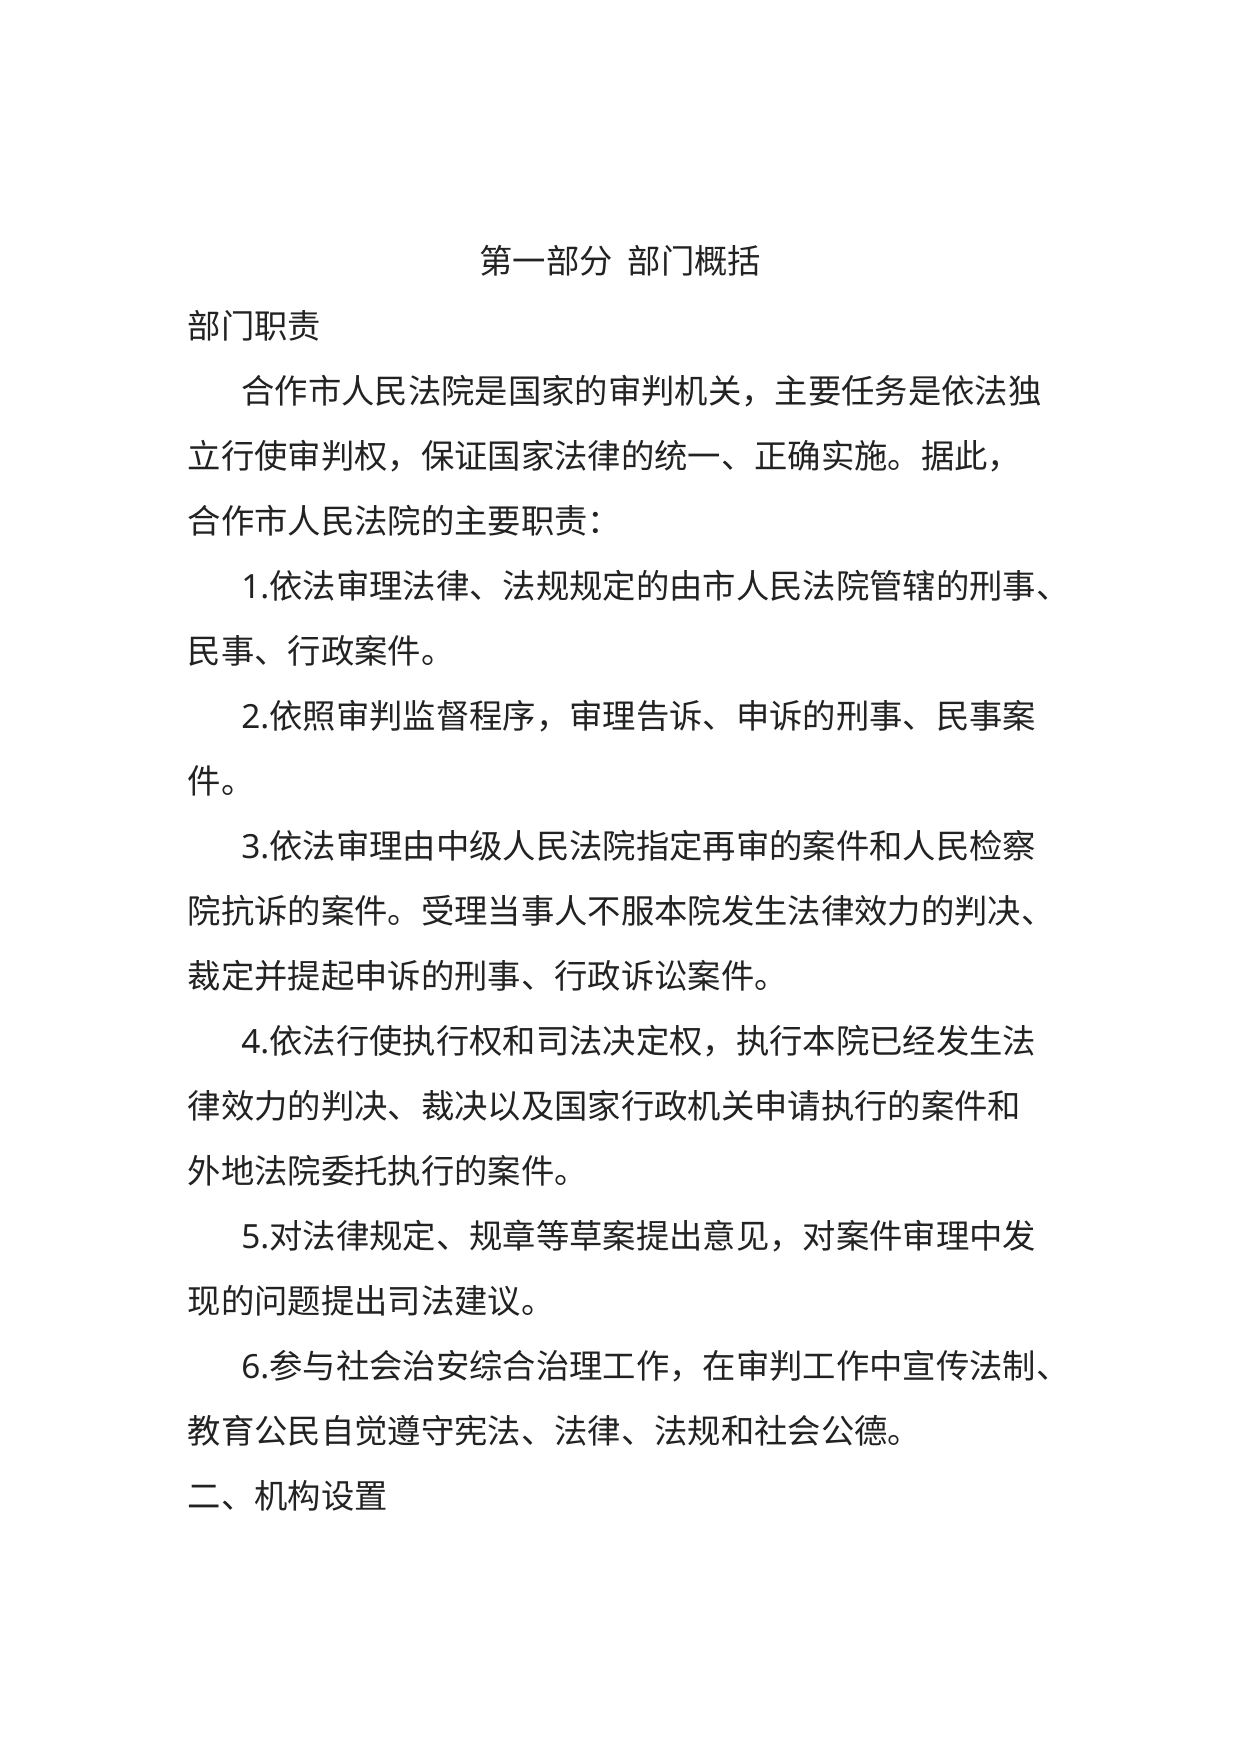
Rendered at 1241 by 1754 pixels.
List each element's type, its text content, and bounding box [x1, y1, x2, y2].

text 第一部分 部门概括 [187, 227, 1053, 292]
text 2.依照审判监督程序，审理告诉、申诉的刑事、民事案件。 [187, 682, 1053, 812]
text 4.依法行使执行权和司法决定权，执行本院已经发生法律效力的判决、裁决以及国家行政机关申请执行的案件和外地法院委托执行的案件。 [187, 1007, 1053, 1202]
text 合作市人民法院是国家的审判机关，主要任务是依法独立行使审判权，保证国家法律的统一、正确实施。据此，合作市人民法院的主要职责： [187, 357, 1053, 552]
text 部门职责 [187, 292, 1053, 357]
text 二、机构设置 [187, 1462, 1053, 1527]
text 5.对法律规定、规章等草案提出意见，对案件审理中发现的问题提出司法建议。 [187, 1202, 1053, 1332]
text 6.参与社会治安综合治理工作，在审判工作中宣传法制、教育公民自觉遵守宪法、法律、法规和社会公德。 [187, 1332, 1053, 1462]
text 3.依法审理由中级人民法院指定再审的案件和人民检察院抗诉的案件。受理当事人不服本院发生法律效力的判决、裁定并提起申诉的刑事、行政诉讼案件。 [187, 812, 1053, 1007]
text 1.依法审理法律、法规规定的由市人民法院管辖的刑事、民事、行政案件。 [187, 552, 1053, 682]
